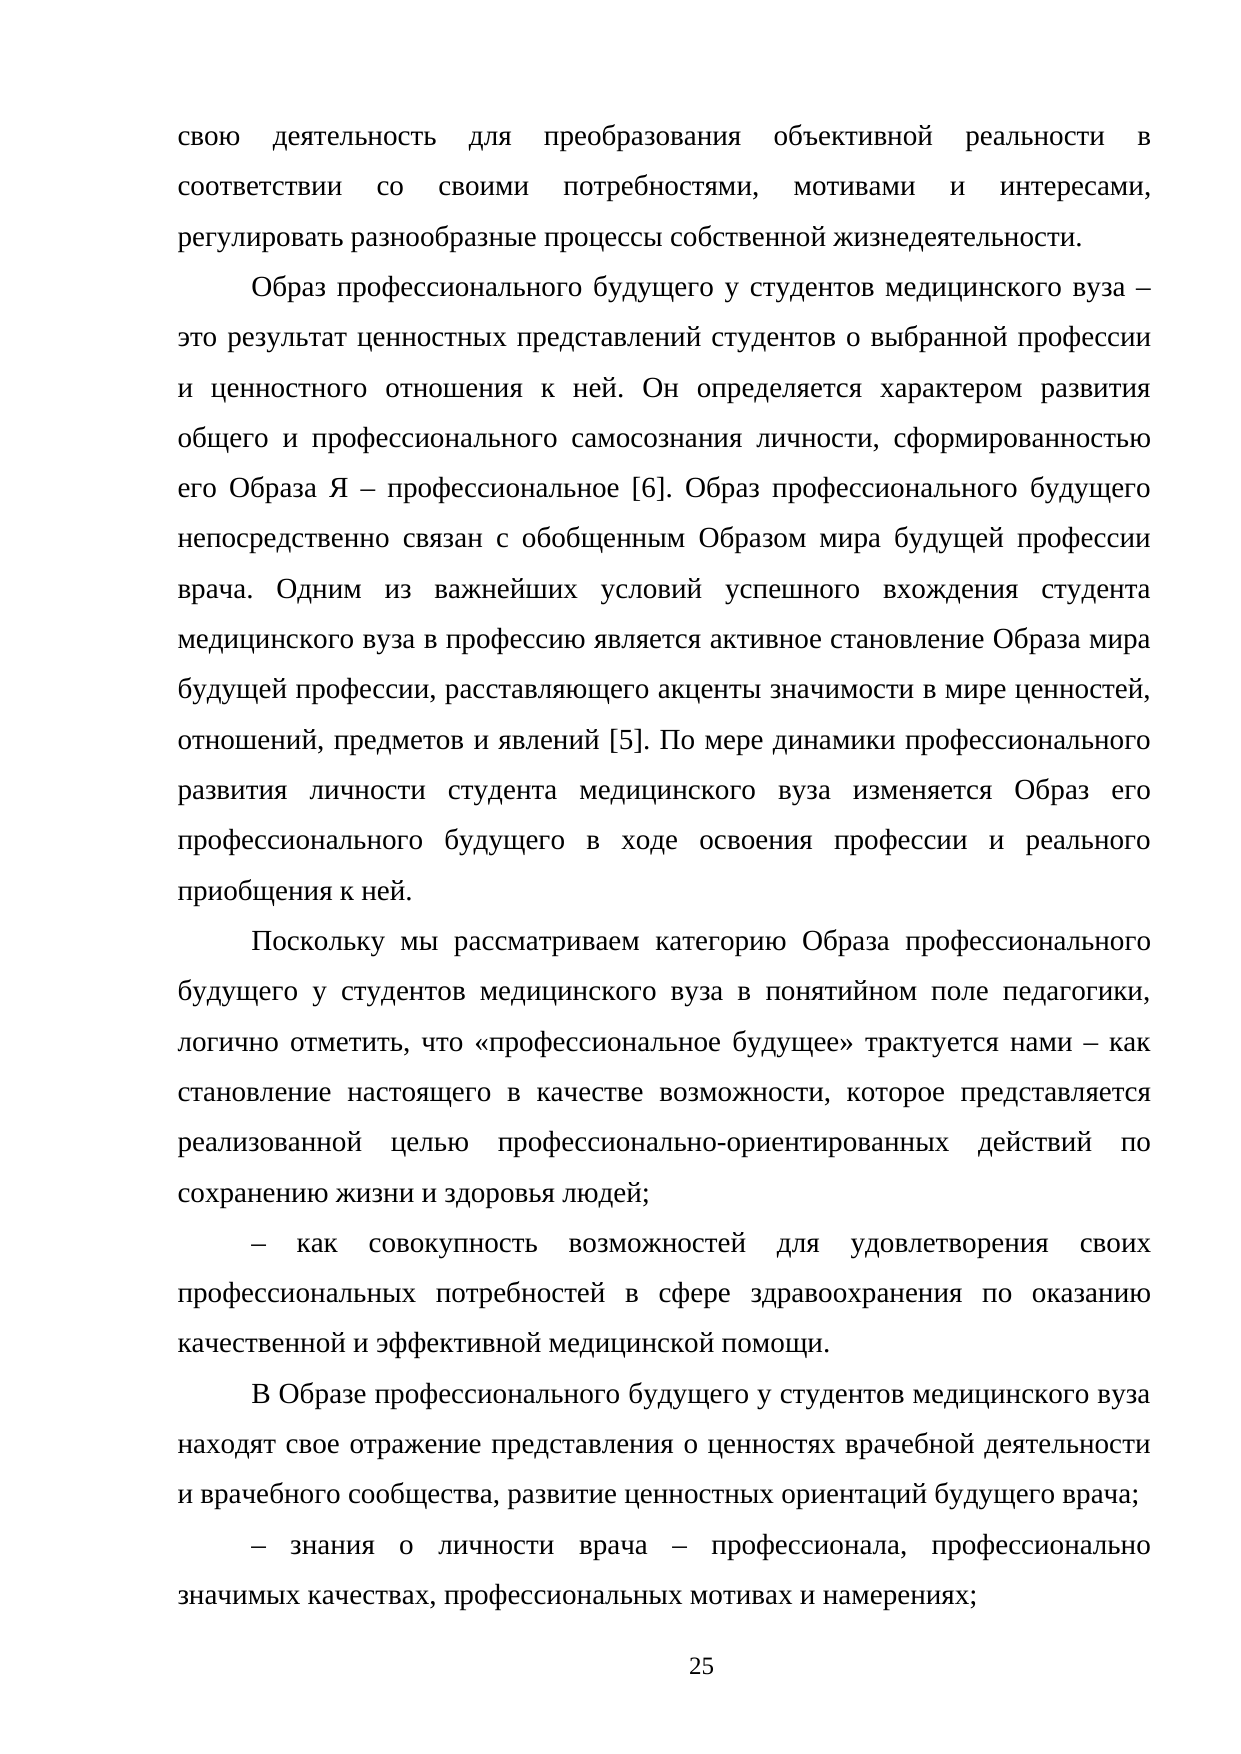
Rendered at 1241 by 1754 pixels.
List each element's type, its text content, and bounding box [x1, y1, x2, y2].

text Поскольку мы рассматриваем категорию Образа профессионального будущего у студентов медицинского вуза в понятийном поле педагогики, логично отметить, что «профессиональное будущее» трактуется нами – как становление настоящего в качестве возможности, которое представляется реализованной целью профессионально-ориентированных действий по сохранению жизни и здоровья людей; [177, 923, 1152, 1208]
text Образ профессионального будущего у студентов медицинского вуза – это результат ценностных представлений студентов о выбранной профессии и ценностного отношения к ней. Он определяется характером развития общего и профессионального самосознания личности, сформированностью его Образа Я – профессиональное [6]. Образ профессионального будущего непосредственно связан с обобщенным Образом мира будущей профессии врача. Одним из важнейших условий успешного вхождения студента медицинского вуза в профессию является активное становление Образа мира будущей профессии, расставляющего акценты значимости в мире ценностей, отношений, предметов и явлений [5]. По мере динамики профессионального развития личности студента медицинского вуза изменяется Образ его профессионального будущего в ходе освоения профессии и реального приобщения к ней. [177, 269, 1152, 906]
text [177, 118, 1152, 252]
text – знания о личности врача – профессионала, профессионально значимых качествах, профессиональных мотивах и намерениях; [177, 1527, 1152, 1611]
text В Образе профессионального будущего у студентов медицинского вуза находят свое отражение представления о ценностях врачебной деятельности и врачебного сообщества, развитие ценностных ориентаций будущего врача; [177, 1376, 1152, 1510]
text – как совокупность возможностей для удовлетворения своих профессиональных потребностей в сфере здравоохранения по оказанию качественной и эффективной медицинской помощи. [177, 1225, 1152, 1359]
